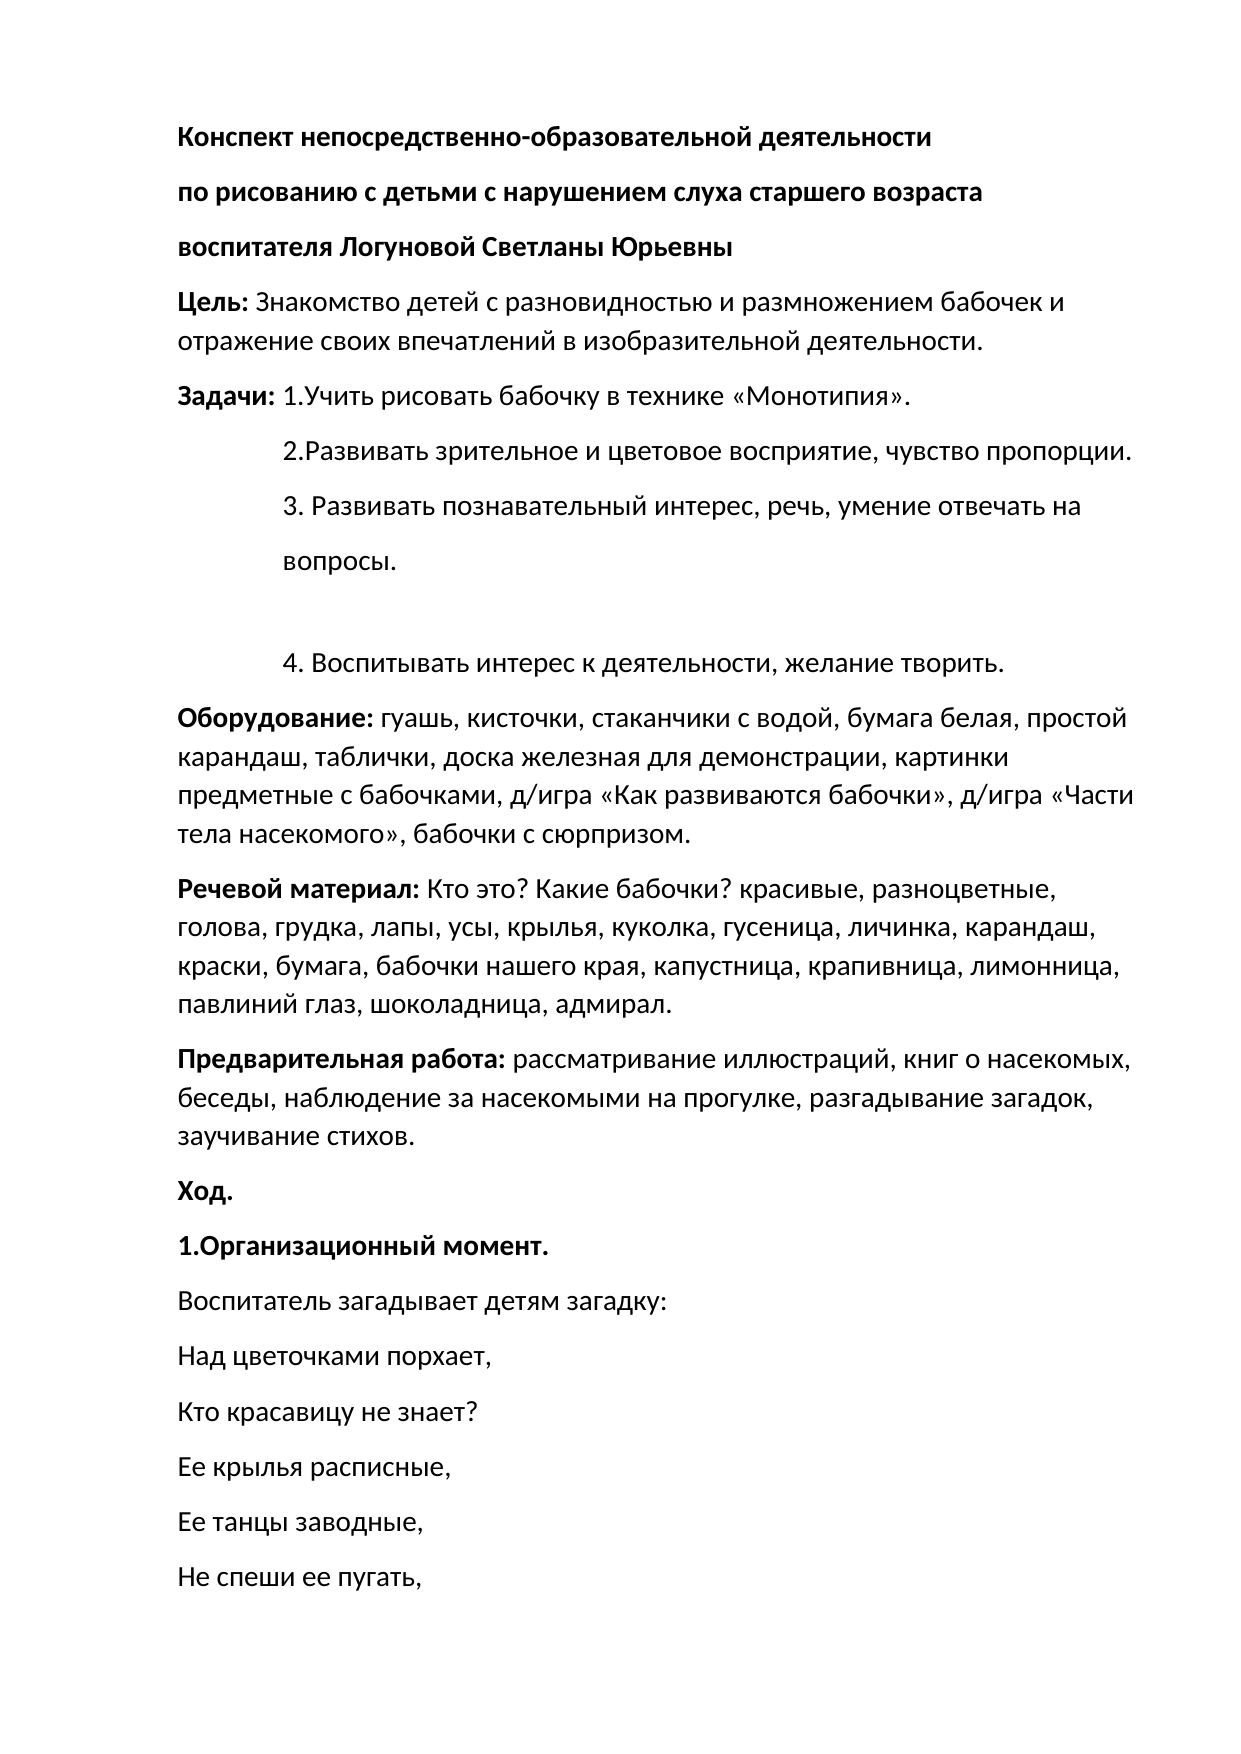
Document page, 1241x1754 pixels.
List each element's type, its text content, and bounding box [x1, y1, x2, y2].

text вопросы. [177, 542, 1152, 578]
text Речевой материал: Кто это? Какие бабочки? красивые, разноцветные, голова, грудка, лапы, усы, крылья, куколка, гусеница, личинка, карандаш, краски, бумага, бабочки нашего края, капустница, крапивница, лимонница, павлиний глаз, шоколадница, адмирал. [177, 870, 1152, 1021]
text 3. Развивать познавательный интерес, речь, умение отвечать на [177, 487, 1152, 523]
text Над цветочками порхает, [177, 1337, 1152, 1373]
text по рисованию с детьми с нарушением слуха старшего возраста [177, 173, 1152, 209]
text Ее танцы заводные, [177, 1503, 1152, 1538]
text Не спеши ее пугать, [177, 1558, 1152, 1593]
text Кто красавицу не знает? [177, 1393, 1152, 1428]
text Задачи: 1.Учить рисовать бабочку в технике «Монотипия». [177, 377, 1152, 413]
text 1.Организационный момент. [177, 1227, 1152, 1263]
text Воспитатель загадывает детям загадку: [177, 1282, 1152, 1318]
text Конспект непосредственно-образовательной деятельности [177, 118, 1152, 154]
text Цель: Знакомство детей с разновидностью и размножением бабочек и отражение своих впечатлений в изобразительной деятельности. [177, 283, 1152, 357]
text Ход. [177, 1172, 1152, 1208]
text Ее крылья расписные, [177, 1448, 1152, 1483]
text 4. Воспитывать интерес к деятельности, желание творить. [177, 644, 1152, 680]
text Предварительная работа: рассматривание иллюстраций, книг о насекомых, беседы, наблюдение за насекомыми на прогулке, разгадывание загадок, заучивание стихов. [177, 1040, 1152, 1153]
text воспитателя Логуновой Светланы Юрьевны [177, 228, 1152, 264]
text Оборудование: гуашь, кисточки, стаканчики с водой, бумага белая, простой карандаш, таблички, доска железная для демонстрации, картинки предметные с бабочками, д/игра «Как развиваются бабочки», д/игра «Части тела насекомого», бабочки с сюрпризом. [177, 699, 1152, 850]
text 2.Развивать зрительное и цветовое восприятие, чувство пропорции. [177, 432, 1152, 468]
